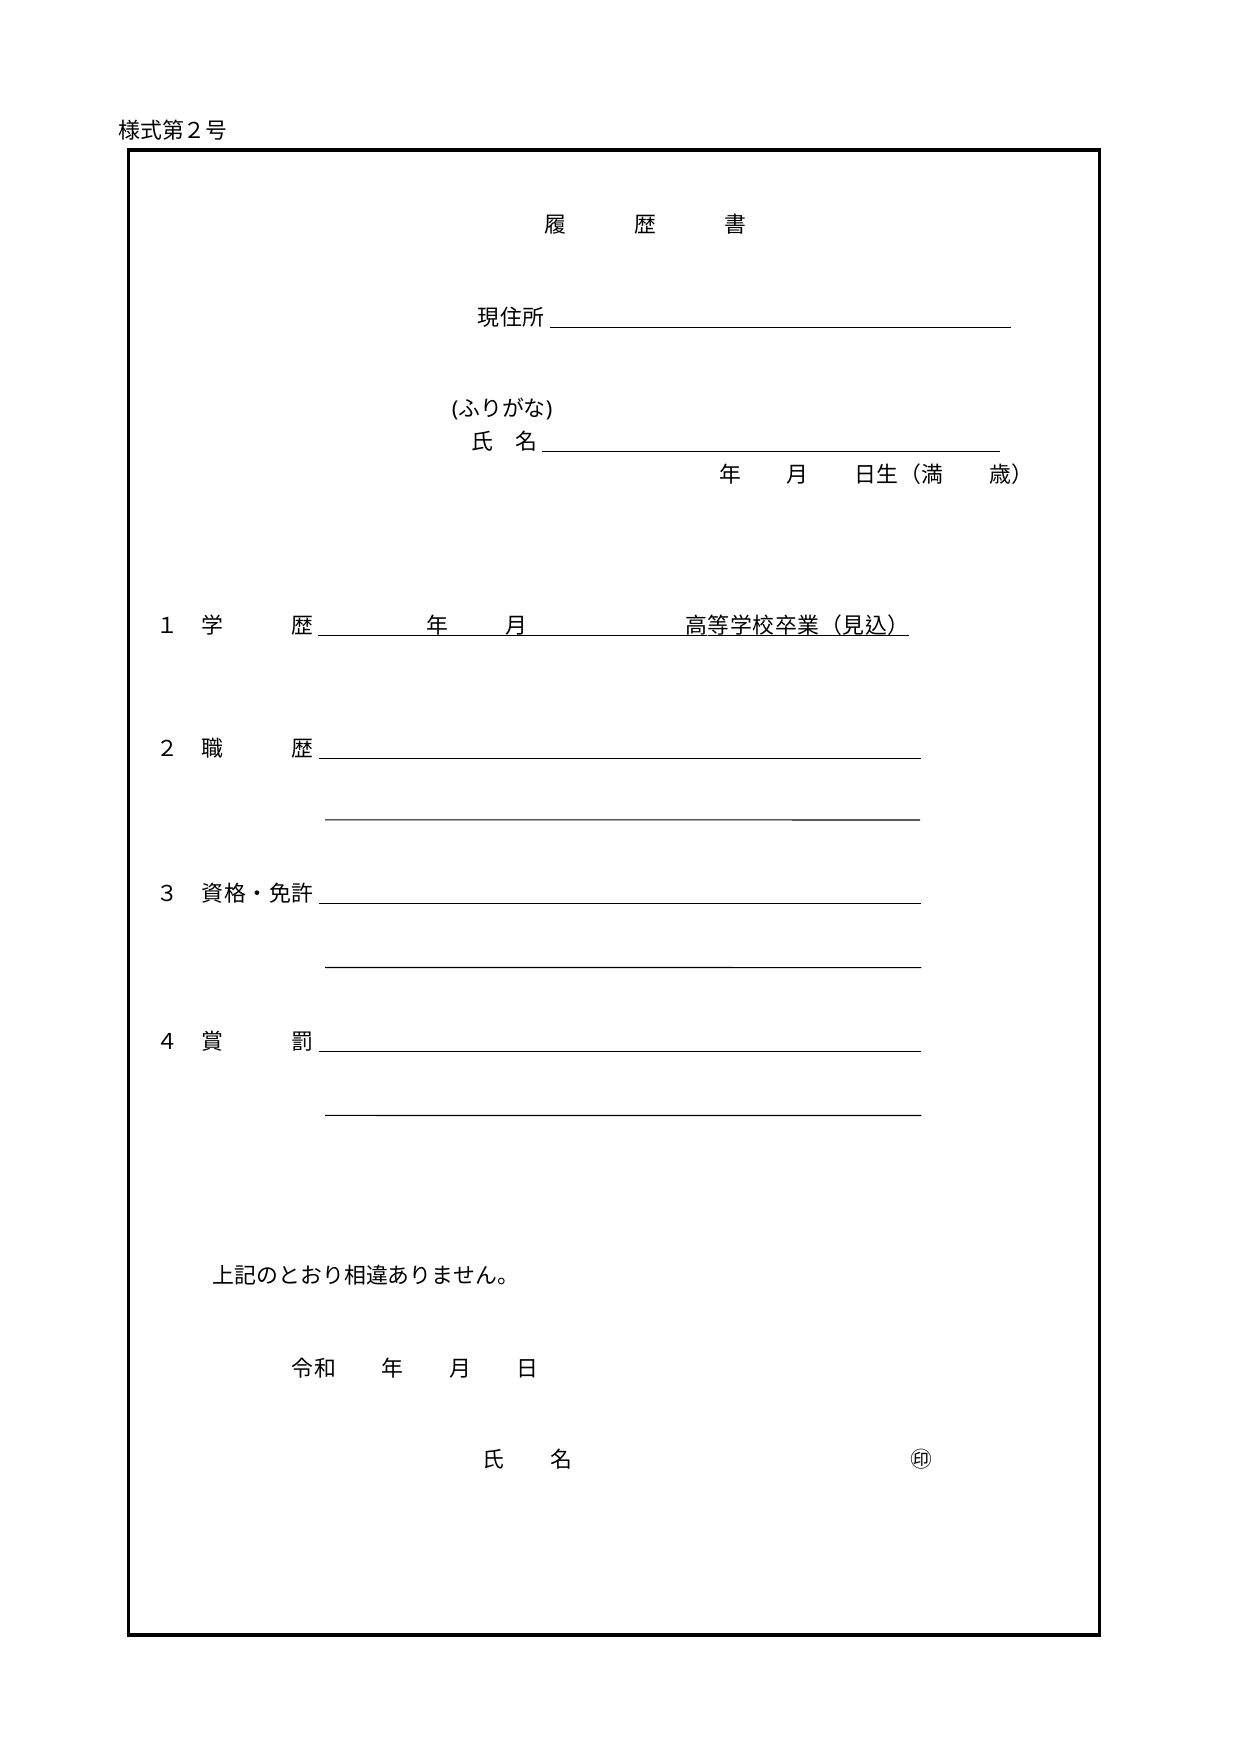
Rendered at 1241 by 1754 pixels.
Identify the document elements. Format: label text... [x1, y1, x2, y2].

text ３ 資格・免許 [156, 876, 1178, 908]
text 履 歴 書 [112, 209, 1178, 239]
text 氏 名 ㊞ [483, 1444, 1178, 1474]
text 様式第２号 [118, 115, 1178, 144]
text 年 月 日生（満 歳） [719, 457, 1178, 489]
text 氏 名 [471, 424, 1178, 456]
text 令和 年 月 日 [291, 1351, 1178, 1383]
text ４ 賞 罰 [156, 1024, 1178, 1056]
text ２ 職 歴 [156, 731, 1178, 762]
text (ふりがな) [112, 391, 983, 422]
text １ 学 歴 年 月 高等学校卒業（見込） [156, 610, 1178, 640]
text 現住所 [106, 300, 1178, 332]
text 上記のとおり相違ありません。 [213, 1258, 1178, 1290]
